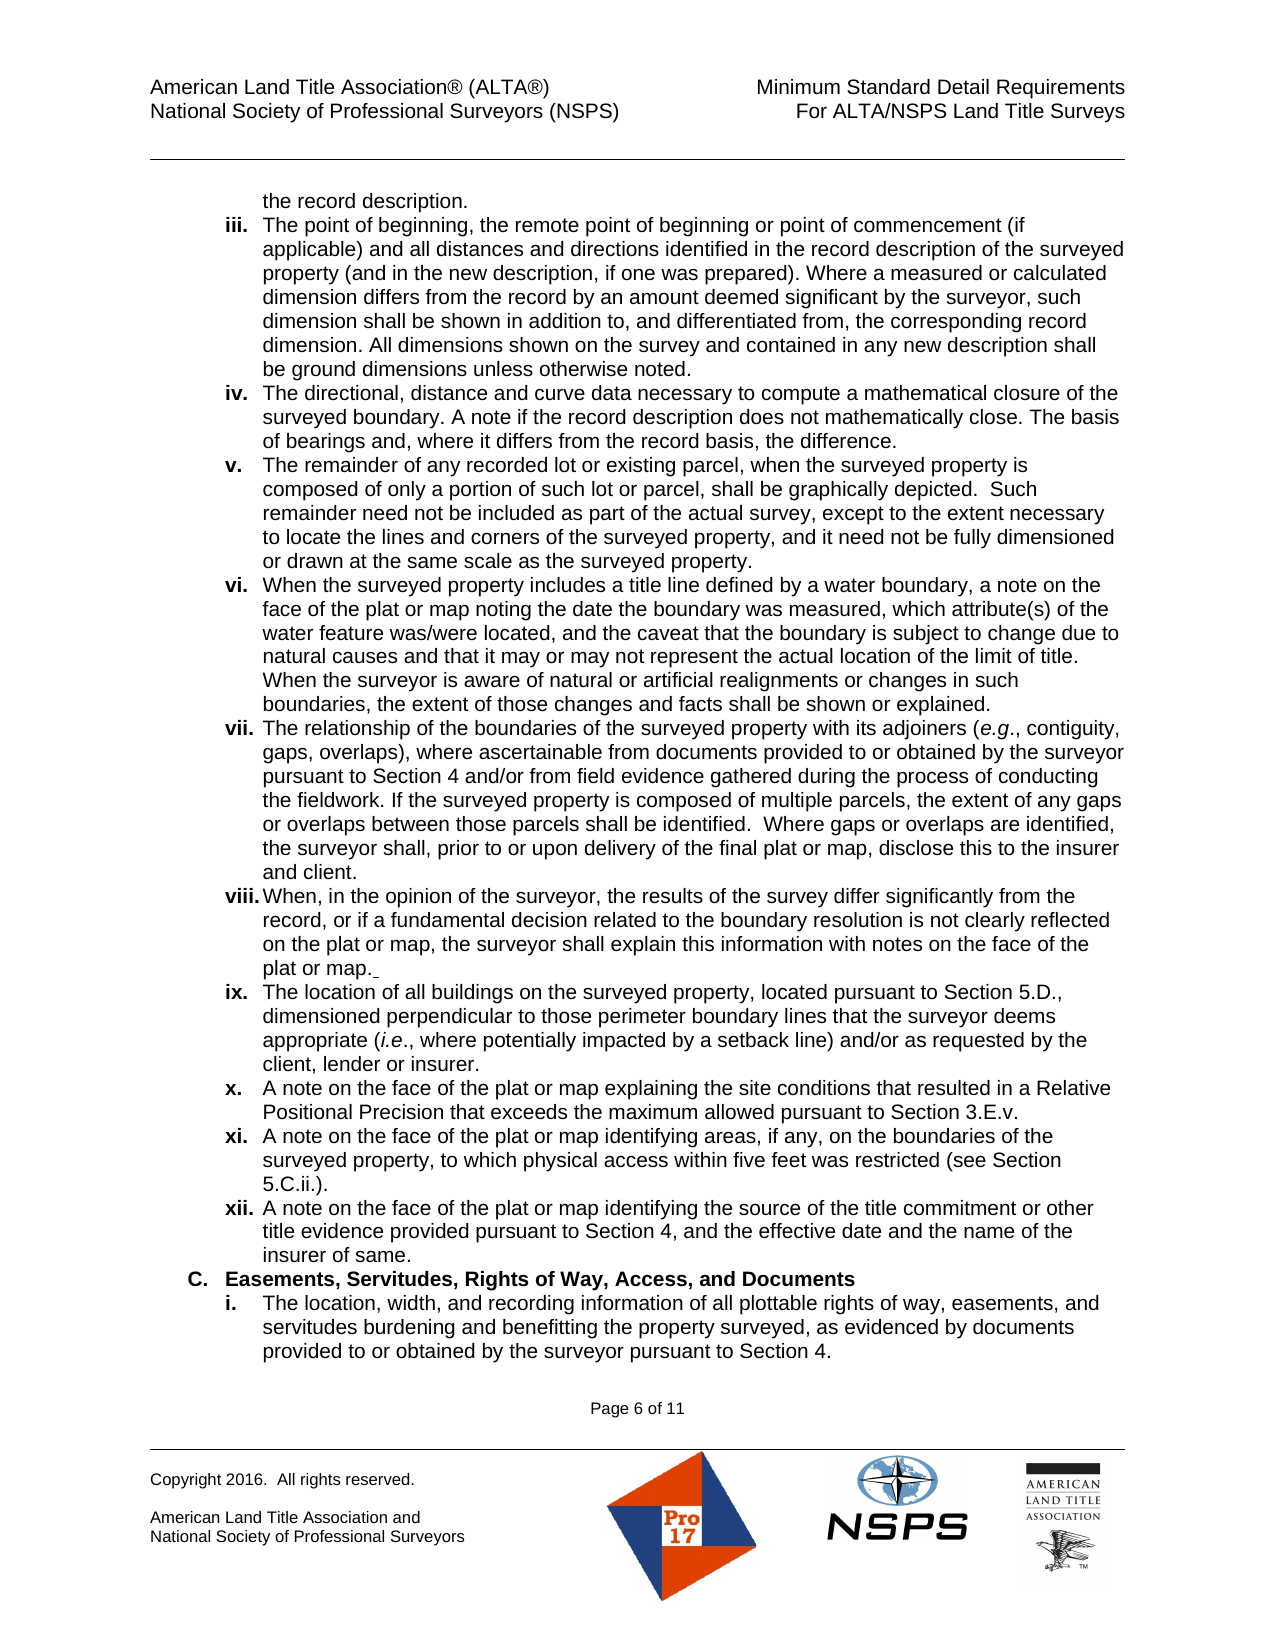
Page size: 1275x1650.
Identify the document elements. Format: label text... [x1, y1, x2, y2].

picture [1015, 1451, 1112, 1585]
list Easements, Servitudes, Rights of Way, Access, and Documents [187, 1267, 1125, 1291]
list The relationship of the boundaries of the surveyed property with its adjoiners (e.g., contiguity, gaps, overlaps), where ascertainable from documents provided to or obtained by the surveyor pursuant to Section 4 and/or from field evidence gathered during the process of conducting the fieldwork. If the surveyed property is composed of multiple parcels, the extent of any gaps or overlaps between those parcels shall be identified. Where gaps or overlaps are identified, the surveyor shall, prior to or upon delivery of the final plat or map, disclose this to the insurer and client. [225, 716, 1125, 884]
list The directional, distance and curve data necessary to compute a mathematical closure of the surveyed boundary. A note if the record description does not mathematically close. The basis of bearings and, where it differs from the record basis, the difference. [225, 381, 1125, 453]
list A note on the face of the plat or map explaining the site conditions that resulted in a Relative Positional Precision that exceeds the maximum allowed pursuant to Section 3.E.v. [225, 1076, 1125, 1123]
picture [827, 1455, 968, 1540]
list A note on the face of the plat or map identifying areas, if any, on the boundaries of the surveyed property, to which physical access within five feet was restricted (see Section 5.C.ii.). [225, 1123, 1125, 1195]
list A note on the face of the plat or map identifying the source of the title commitment or other title evidence provided pursuant to Section 4, and the effective date and the name of the insurer of same. [225, 1195, 1125, 1267]
list The remainder of any recorded lot or existing parcel, when the surveyed property is composed of only a portion of such lot or parcel, shall be graphically depicted. Such remainder need not be included as part of the actual survey, except to the extent necessary to locate the lines and corners of the surveyed property, and it need not be fully dimensioned or drawn at the same scale as the surveyed property. [225, 453, 1125, 572]
list The location of all buildings on the surveyed property, located pursuant to Section 5.D., dimensioned perpendicular to those perimeter boundary lines that the surveyor deems appropriate (i.e., where potentially impacted by a setback line) and/or as requested by the client, lender or insurer. [225, 980, 1125, 1076]
list The point of beginning, the remote point of beginning or point of commencement (if applicable) and all distances and directions identified in the record description of the surveyed property (and in the new description, if one was prepared). Where a measured or calculated dimension differs from the record by an amount deemed significant by the surveyor, such dimension shall be shown in addition to, and differentiated from, the corresponding record dimension. All dimensions shown on the survey and contained in any new description shall be ground dimensions unless otherwise noted. [225, 213, 1125, 381]
picture [606, 1450, 757, 1601]
list When, in the opinion of the surveyor, the results of the survey differ significantly from the record, or if a fundamental decision related to the boundary resolution is not clearly reflected on the plat or map, the surveyor shall explain this information with notes on the face of the plat or map. [225, 884, 1125, 980]
list When the surveyed property includes a title line defined by a water boundary, a note on the face of the plat or map noting the date the boundary was measured, which attribute(s) of the water feature was/were located, and the caveat that the boundary is subject to change due to natural causes and that it may or may not represent the actual location of the limit of title. When the surveyor is aware of natural or artificial realignments or changes in such boundaries, the extent of those changes and facts shall be shown or explained. [225, 572, 1125, 716]
list The location, width, and recording information of all plottable rights of way, easements, and servitudes burdening and benefitting the property surveyed, as evidenced by documents provided to or obtained by the surveyor pursuant to Section 4. [225, 1291, 1125, 1363]
